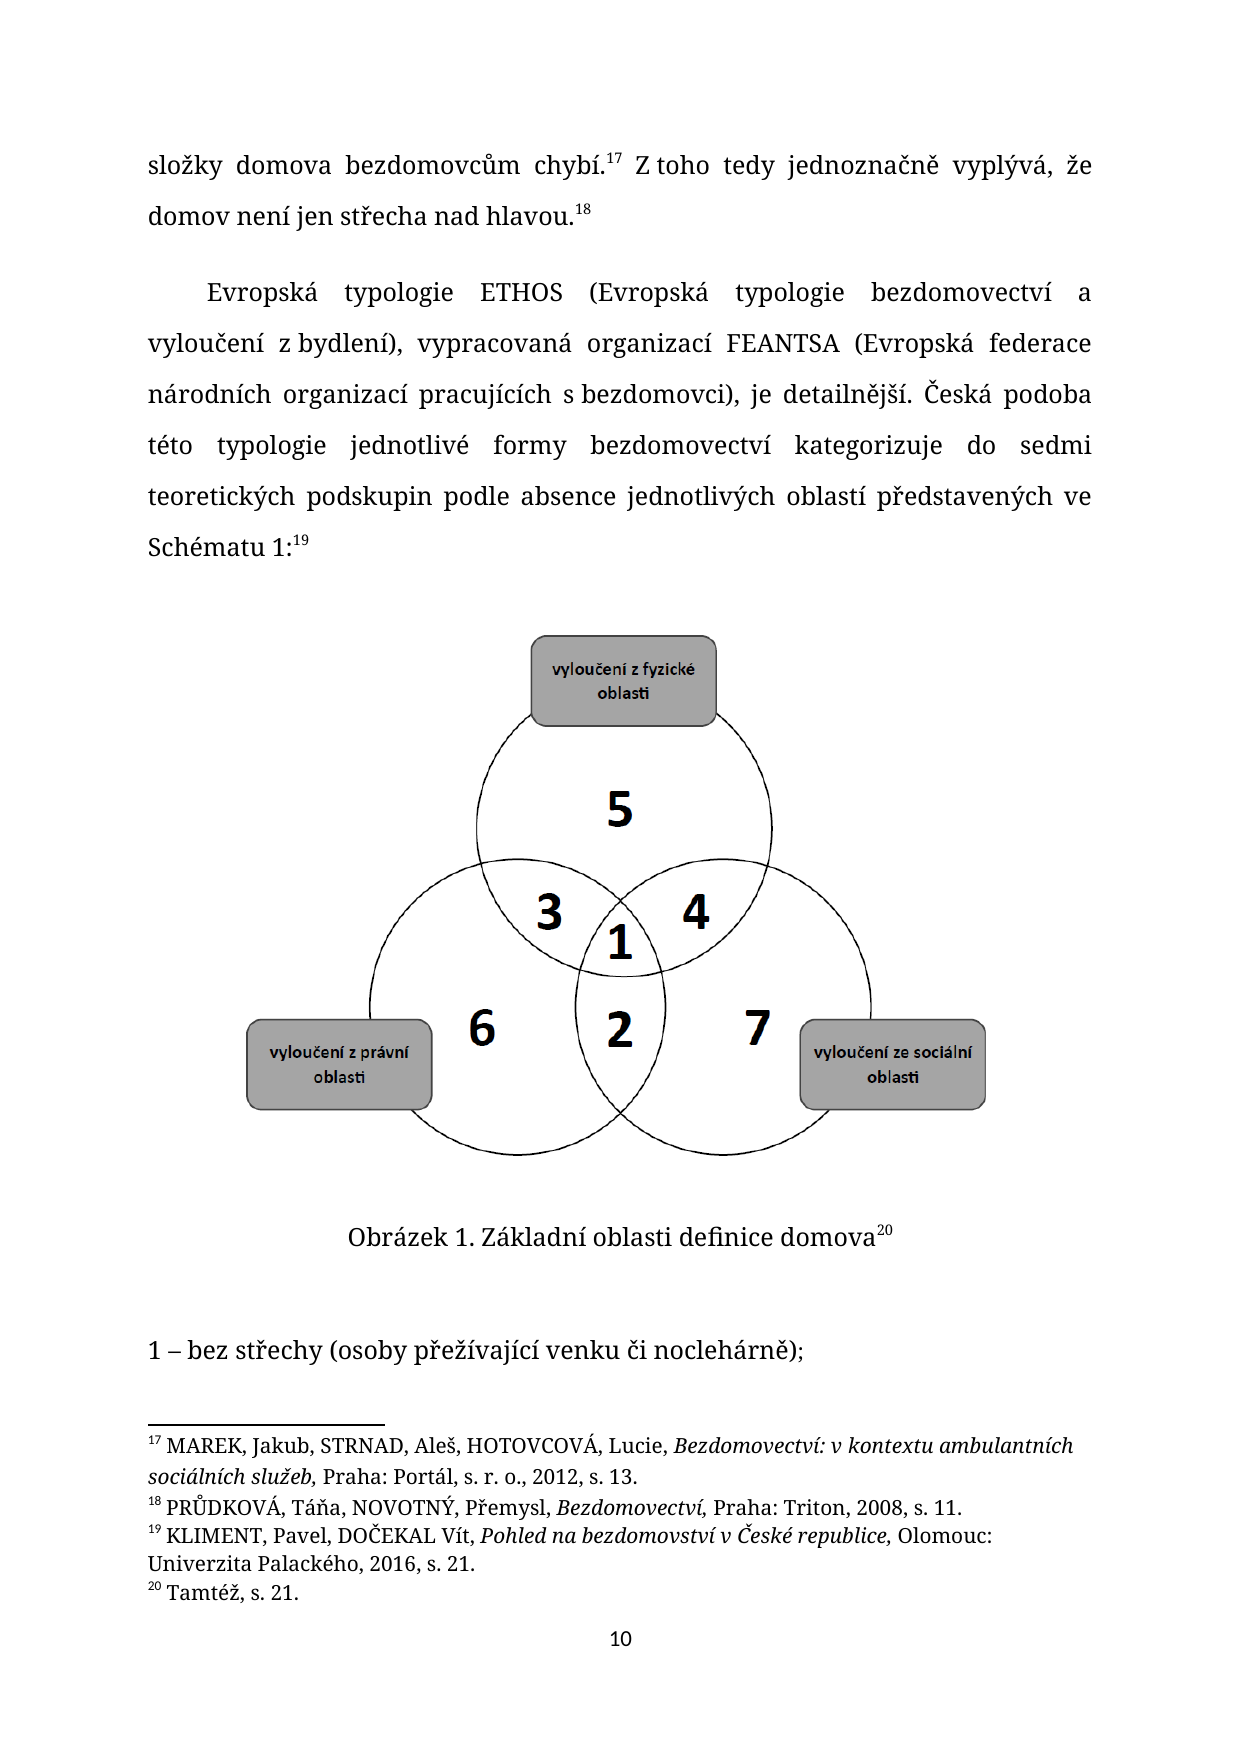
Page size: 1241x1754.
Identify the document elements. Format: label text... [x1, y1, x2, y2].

picture [218, 606, 1022, 1193]
text Evropská typologie ETHOS (Evropská typologie bezdomovectví a vyloučení z bydlení), vypracovaná organizací FEANTSA (Evropská federace národních organizací pracujících s bezdomovci), je detailnější. Česká podoba této typologie jednotlivé formy bezdomovectví kategorizuje do sedmi teoretických podskupin podle absence jednotlivých oblastí představených ve Schématu 1: [148, 275, 1093, 564]
text „Mít domov znamená vědět, že se mám kam vrátit a že existují lidé, kteří mě mají rádi.“ Domov souvisí s určitým stereotypem, a člověku dává jistý řád a bezpečí. Skládá se jak ze sociálního okolí, tak z fyzického soukromí, a tyto složky domova bezdomovcům chybí. Z toho tedy jednoznačně vyplývá, že domov není jen střecha nad hlavou. [148, 148, 1093, 233]
text Obrázek 1. Základní oblasti definice domova [148, 1219, 1093, 1253]
text 1 – bez střechy (osoby přežívající venku či noclehárně); [148, 1333, 1093, 1367]
